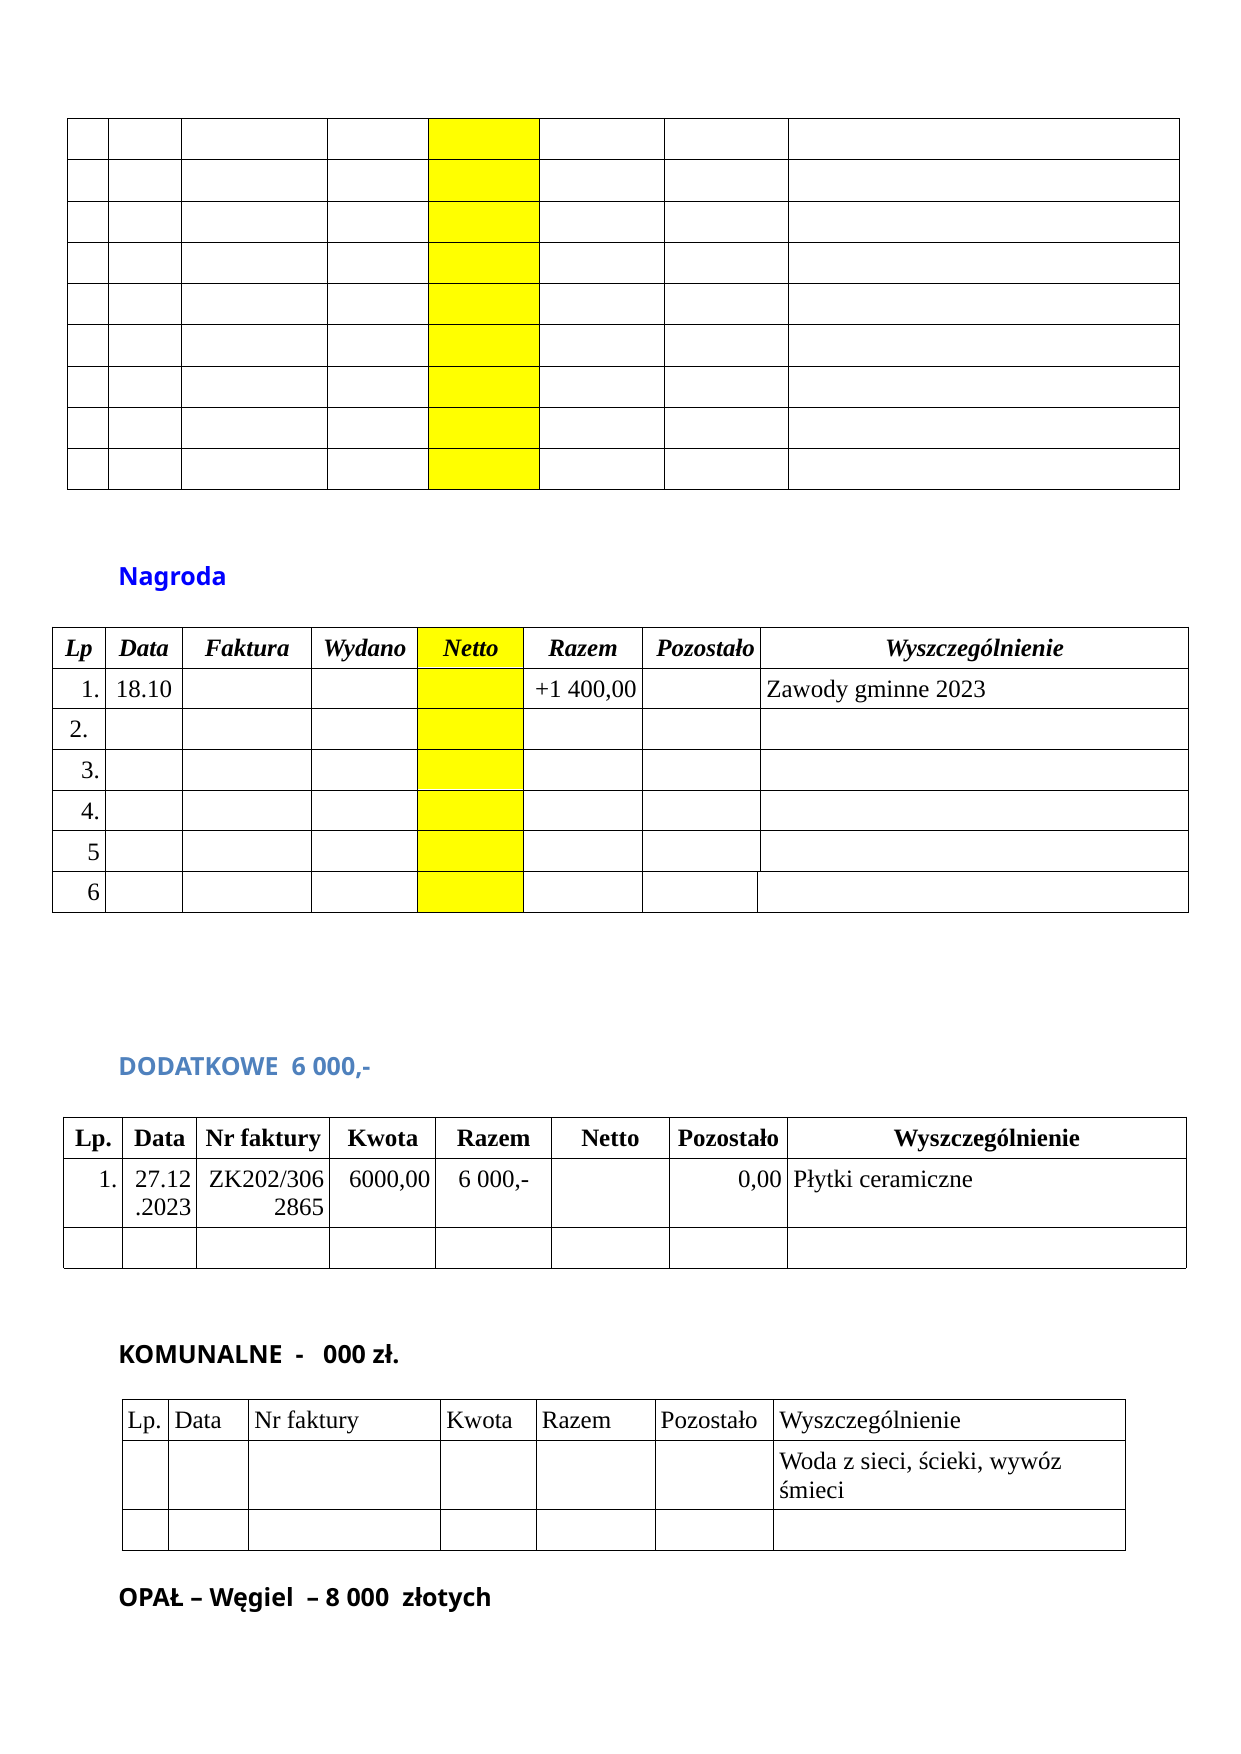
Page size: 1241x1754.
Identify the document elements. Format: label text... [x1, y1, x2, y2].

table_cell [789, 408, 1179, 448]
table_cell [418, 791, 523, 830]
table_cell [328, 367, 428, 407]
table_cell [789, 325, 1179, 366]
table_cell [429, 243, 539, 283]
table_cell [643, 750, 760, 789]
table_header Nr faktury [197, 1118, 329, 1157]
table_cell [249, 1441, 440, 1509]
table_cell [418, 669, 523, 708]
table_cell 27.12.2023 [123, 1159, 196, 1227]
table_cell [524, 750, 642, 789]
table_cell [123, 1441, 168, 1509]
table_header Wyszczególnienie [761, 628, 1188, 667]
table_cell [429, 449, 539, 489]
table_cell [418, 709, 523, 749]
table_cell 3. [53, 750, 105, 789]
table_cell [109, 119, 181, 159]
table_cell [789, 367, 1179, 407]
table_header Data [106, 628, 182, 667]
table_cell [758, 872, 1188, 912]
table_cell [169, 1510, 248, 1550]
table_cell [312, 791, 417, 830]
table_cell [182, 284, 327, 324]
table_cell [68, 325, 108, 366]
table_cell [665, 202, 788, 242]
table_cell [524, 831, 642, 871]
table_cell [109, 367, 181, 407]
table_cell [328, 202, 428, 242]
table_cell [656, 1510, 773, 1550]
table_cell [665, 325, 788, 366]
table_cell 4. [53, 791, 105, 830]
table_cell [643, 669, 760, 708]
table_cell [436, 1228, 551, 1268]
table_cell 18.10 [106, 669, 182, 708]
table_cell [418, 831, 523, 871]
table_cell [182, 325, 327, 366]
table_cell +1 400,00 [524, 669, 642, 708]
table_cell 5 [53, 831, 105, 871]
table_cell [312, 750, 417, 789]
table_cell [418, 872, 523, 912]
table_cell [540, 325, 664, 366]
table_cell [789, 449, 1179, 489]
table_cell [182, 449, 327, 489]
table_cell [328, 408, 428, 448]
table_cell [68, 160, 108, 201]
table_header Data [123, 1118, 196, 1157]
table_cell [429, 367, 539, 407]
table_cell [197, 1228, 329, 1268]
table_cell [328, 325, 428, 366]
table_cell [328, 119, 428, 159]
table_cell [656, 1441, 773, 1509]
table_cell [429, 202, 539, 242]
table_cell [106, 872, 182, 912]
table_cell [643, 791, 760, 830]
table_cell [524, 791, 642, 830]
table_header Wyszczególnienie [774, 1400, 1125, 1440]
table_cell 6 [53, 872, 105, 912]
text OPAŁ – Węgiel – 8 000 złotych [118, 1579, 1122, 1613]
table_cell [312, 709, 417, 749]
table_cell [788, 1228, 1186, 1268]
table_cell [665, 284, 788, 324]
table_cell [665, 367, 788, 407]
table_cell [537, 1510, 655, 1550]
table_header Pozostało [670, 1118, 787, 1157]
table_header Lp. [64, 1118, 122, 1157]
table_cell [123, 1510, 168, 1550]
table_cell [183, 750, 311, 789]
table_cell [123, 1228, 196, 1268]
table_cell [441, 1441, 536, 1509]
table_cell [68, 367, 108, 407]
table_cell [68, 202, 108, 242]
table_header Lp [53, 628, 105, 667]
table_cell [761, 709, 1188, 749]
table_cell [643, 872, 757, 912]
table_cell [68, 408, 108, 448]
table_cell [183, 709, 311, 749]
table_cell [670, 1228, 787, 1268]
table_cell [182, 243, 327, 283]
table_cell 6000,00 [330, 1159, 435, 1227]
table_cell [106, 791, 182, 830]
table_cell Woda z sieci, ścieki, wywóz śmieci [774, 1441, 1125, 1509]
table_cell [540, 367, 664, 407]
table_cell [328, 243, 428, 283]
table_cell [328, 284, 428, 324]
text KOMUNALNE - 000 zł. [118, 1336, 1122, 1370]
table_cell [68, 119, 108, 159]
table_cell ZK202/3062865 [197, 1159, 329, 1227]
table_cell 0,00 [670, 1159, 787, 1227]
table_cell [429, 408, 539, 448]
table_header Wydano [312, 628, 417, 667]
table_cell [540, 284, 664, 324]
table_header Lp. [123, 1400, 168, 1440]
table_cell 2. [53, 709, 105, 749]
table_cell [109, 202, 181, 242]
table_cell [182, 202, 327, 242]
table_cell [665, 243, 788, 283]
table_cell [540, 119, 664, 159]
table_header Netto [418, 628, 523, 667]
table_header Razem [537, 1400, 655, 1440]
table_cell Płytki ceramiczne [788, 1159, 1186, 1227]
table_header Razem [436, 1118, 551, 1157]
table_cell [109, 408, 181, 448]
table_cell [441, 1510, 536, 1550]
table_cell 6 000,- [436, 1159, 551, 1227]
table_cell [665, 408, 788, 448]
table_cell [789, 243, 1179, 283]
table_header Kwota [330, 1118, 435, 1157]
table_cell [106, 709, 182, 749]
table_header Pozostało [643, 628, 760, 667]
table_cell [68, 449, 108, 489]
table_cell [643, 831, 760, 871]
table_cell [789, 284, 1179, 324]
table_cell [789, 119, 1179, 159]
table_header Pozostało [656, 1400, 773, 1440]
table_cell [540, 202, 664, 242]
table_cell [761, 831, 1188, 871]
table_cell [429, 325, 539, 366]
table_cell [789, 202, 1179, 242]
table_header Wyszczególnienie [788, 1118, 1186, 1157]
table_cell [328, 160, 428, 201]
table_cell [552, 1228, 669, 1268]
table_cell [540, 449, 664, 489]
table_cell [552, 1159, 669, 1227]
text Nagroda [118, 558, 1122, 593]
table_cell [774, 1510, 1125, 1550]
table_header Razem [524, 628, 642, 667]
table_cell [68, 284, 108, 324]
table_cell 1. [64, 1159, 122, 1227]
table_cell [330, 1228, 435, 1268]
table_cell [109, 160, 181, 201]
table_cell [182, 160, 327, 201]
table_cell [169, 1441, 248, 1509]
table_header Nr faktury [249, 1400, 440, 1440]
table_cell [249, 1510, 440, 1550]
table_cell [183, 791, 311, 830]
table_cell [665, 119, 788, 159]
table_cell [328, 449, 428, 489]
table_cell [106, 750, 182, 789]
table_cell [524, 709, 642, 749]
table_cell [183, 669, 311, 708]
table_header Data [169, 1400, 248, 1440]
table_cell [106, 831, 182, 871]
table_cell [761, 791, 1188, 830]
table_cell [182, 119, 327, 159]
table_header Faktura [183, 628, 311, 667]
table_cell [182, 367, 327, 407]
table_header Netto [552, 1118, 669, 1157]
table_cell [537, 1441, 655, 1509]
table_cell [312, 872, 417, 912]
table_cell [540, 160, 664, 201]
table_cell [540, 408, 664, 448]
table_cell [183, 831, 311, 871]
table_cell [109, 243, 181, 283]
table_cell [68, 243, 108, 283]
table_cell Zawody gminne 2023 [761, 669, 1188, 708]
table_cell [540, 243, 664, 283]
table_cell [643, 709, 760, 749]
table_cell [109, 325, 181, 366]
table_cell [429, 119, 539, 159]
table_cell [429, 160, 539, 201]
table_cell [64, 1228, 122, 1268]
table_cell [312, 669, 417, 708]
table_cell [761, 750, 1188, 789]
table_cell [312, 831, 417, 871]
table_cell [418, 750, 523, 789]
table_cell [665, 160, 788, 201]
text DODATKOWE 6 000,- [118, 1048, 1122, 1083]
table_cell [665, 449, 788, 489]
table_cell [183, 872, 311, 912]
table_cell [429, 284, 539, 324]
table_cell [789, 160, 1179, 201]
table_cell [182, 408, 327, 448]
table_cell [524, 872, 642, 912]
table_cell [109, 284, 181, 324]
table_cell 1. [53, 669, 105, 708]
table_cell [109, 449, 181, 489]
table_header Kwota [441, 1400, 536, 1440]
